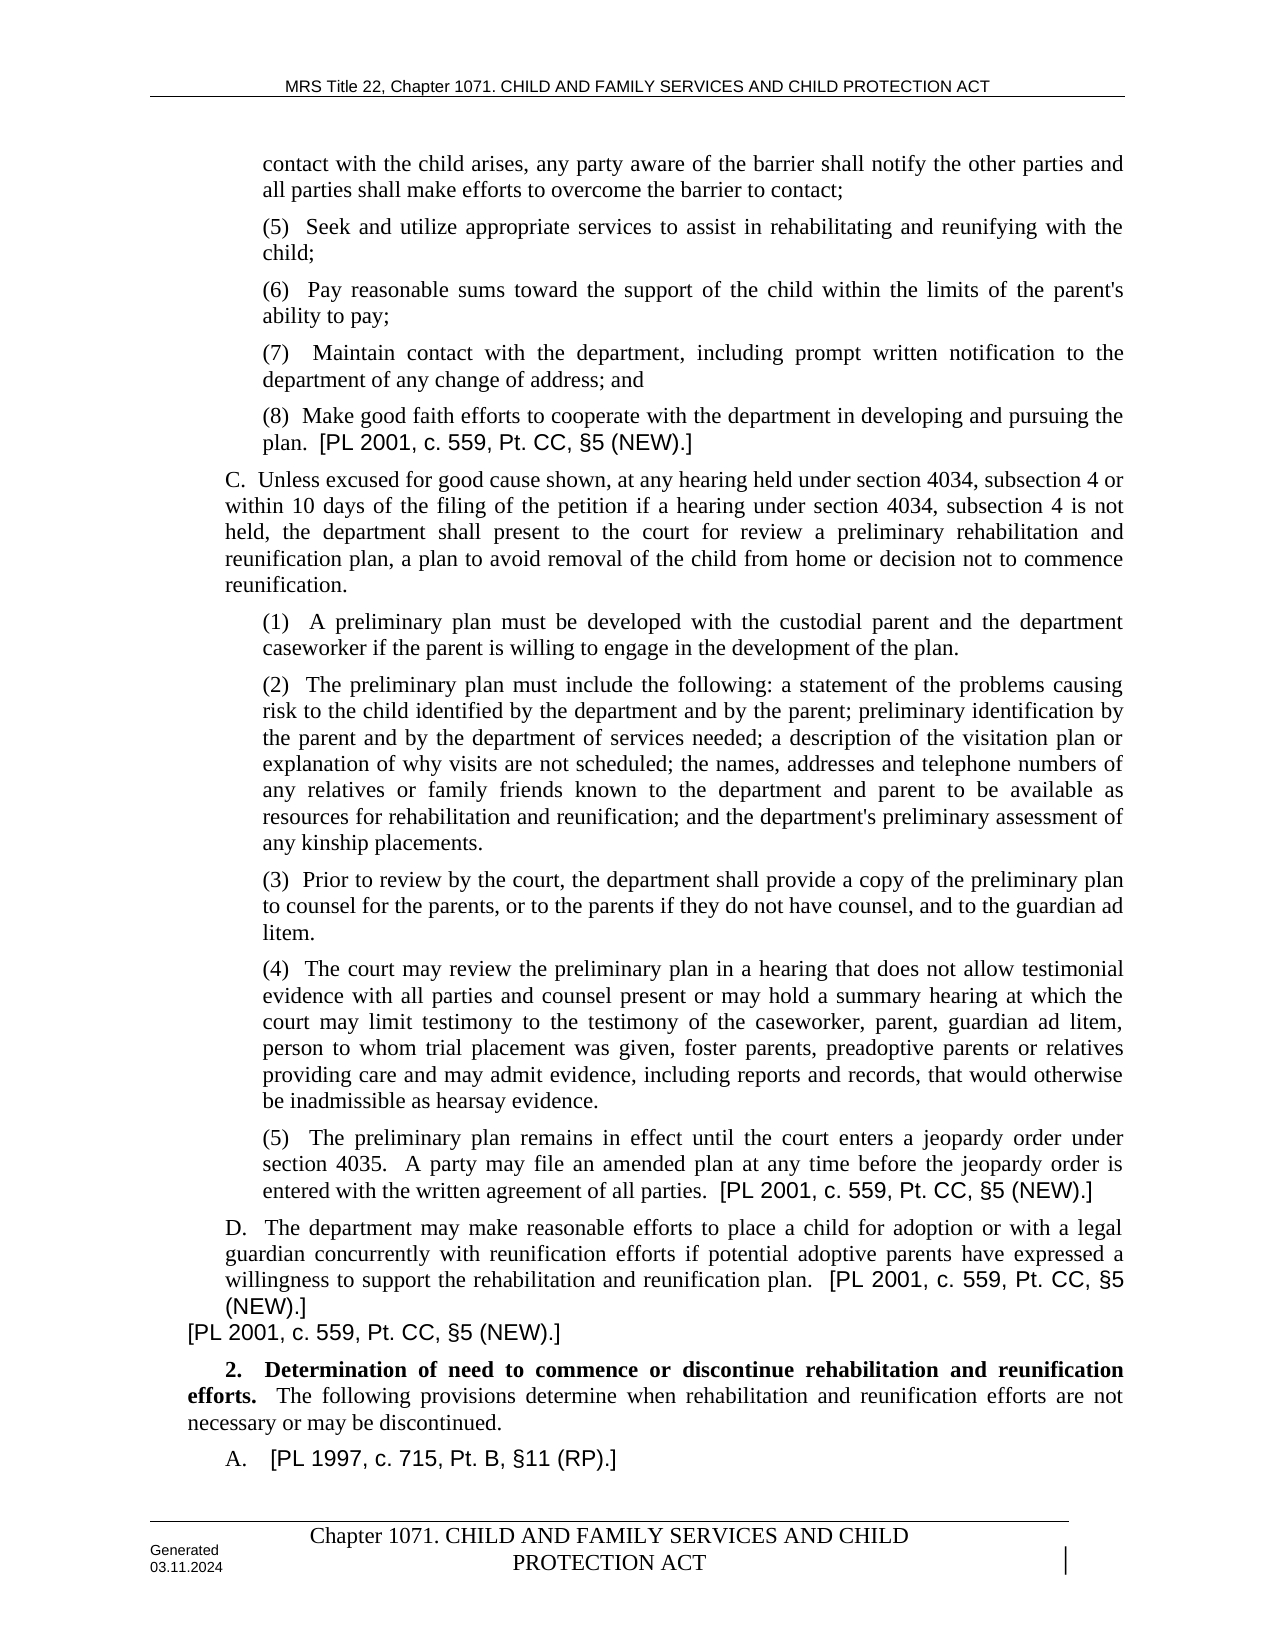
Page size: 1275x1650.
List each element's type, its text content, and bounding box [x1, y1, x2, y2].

text (6) Pay reasonable sums toward the support of the child within the limits of the parent's ability to pay; [262, 276, 1125, 329]
text (4) The court may review the preliminary plan in a hearing that does not allow testimonial evidence with all parties and counsel present or may hold a summary hearing at which the court may limit testimony to the testimony of the caseworker, parent, guardian ad litem, person to whom trial placement was given, foster parents, preadoptive parents or relatives providing care and may admit evidence, including reports and records, that would otherwise be inadmissible as hearsay evidence. [262, 955, 1125, 1113]
text (5) The preliminary plan remains in effect until the court enters a jeopardy order under section 4035. A party may file an amended plan at any time before the jeopardy order is entered with the written agreement of all parties. [PL 2001, c. 559, Pt. CC, §5 (NEW).] [262, 1124, 1125, 1203]
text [262, 150, 1125, 203]
text (3) Prior to review by the court, the department shall provide a copy of the preliminary plan to counsel for the parents, or to the parents if they do not have counsel, and to the guardian ad litem. [262, 866, 1125, 945]
text (7) Maintain contact with the department, including prompt written notification to the department of any change of address; and [262, 339, 1125, 392]
text (1) A preliminary plan must be developed with the custodial parent and the department caseworker if the parent is willing to engage in the development of the plan. [262, 608, 1125, 661]
text (8) Make good faith efforts to cooperate with the department in developing and pursuing the plan. [PL 2001, c. 559, Pt. CC, §5 (NEW).] [262, 402, 1125, 455]
text (2) The preliminary plan must include the following: a statement of the problems causing risk to the child identified by the department and by the parent; preliminary identification by the parent and by the department of services needed; a description of the visitation plan or explanation of why visits are not scheduled; the names, addresses and telephone numbers of any relatives or family friends known to the department and parent to be available as resources for rehabilitation and reunification; and the department's preliminary assessment of any kinship placements. [262, 671, 1125, 856]
text D. The department may make reasonable efforts to place a child for adoption or with a legal guardian concurrently with reunification efforts if potential adoptive parents have expressed a willingness to support the rehabilitation and reunification plan. [PL 2001, c. 559, Pt. CC, §5 (NEW).] [225, 1213, 1125, 1319]
text A. [PL 1997, c. 715, Pt. B, §11 (RP).] [225, 1445, 1125, 1472]
text (5) Seek and utilize appropriate services to assist in rehabilitating and reunifying with the child; [262, 213, 1125, 266]
text C. Unless excused for good cause shown, at any hearing held under section 4034, subsection 4 or within 10 days of the filing of the petition if a hearing under section 4034, subsection 4 is not held, the department shall present to the court for review a preliminary rehabilitation and reunification plan, a plan to avoid removal of the child from home or decision not to commence reunification. [225, 466, 1125, 597]
text 2. Determination of need to commence or discontinue rehabilitation and reunification efforts. The following provisions determine when rehabilitation and reunification efforts are not necessary or may be discontinued. [187, 1356, 1125, 1435]
text [PL 2001, c. 559, Pt. CC, §5 (NEW).] [187, 1319, 1125, 1345]
